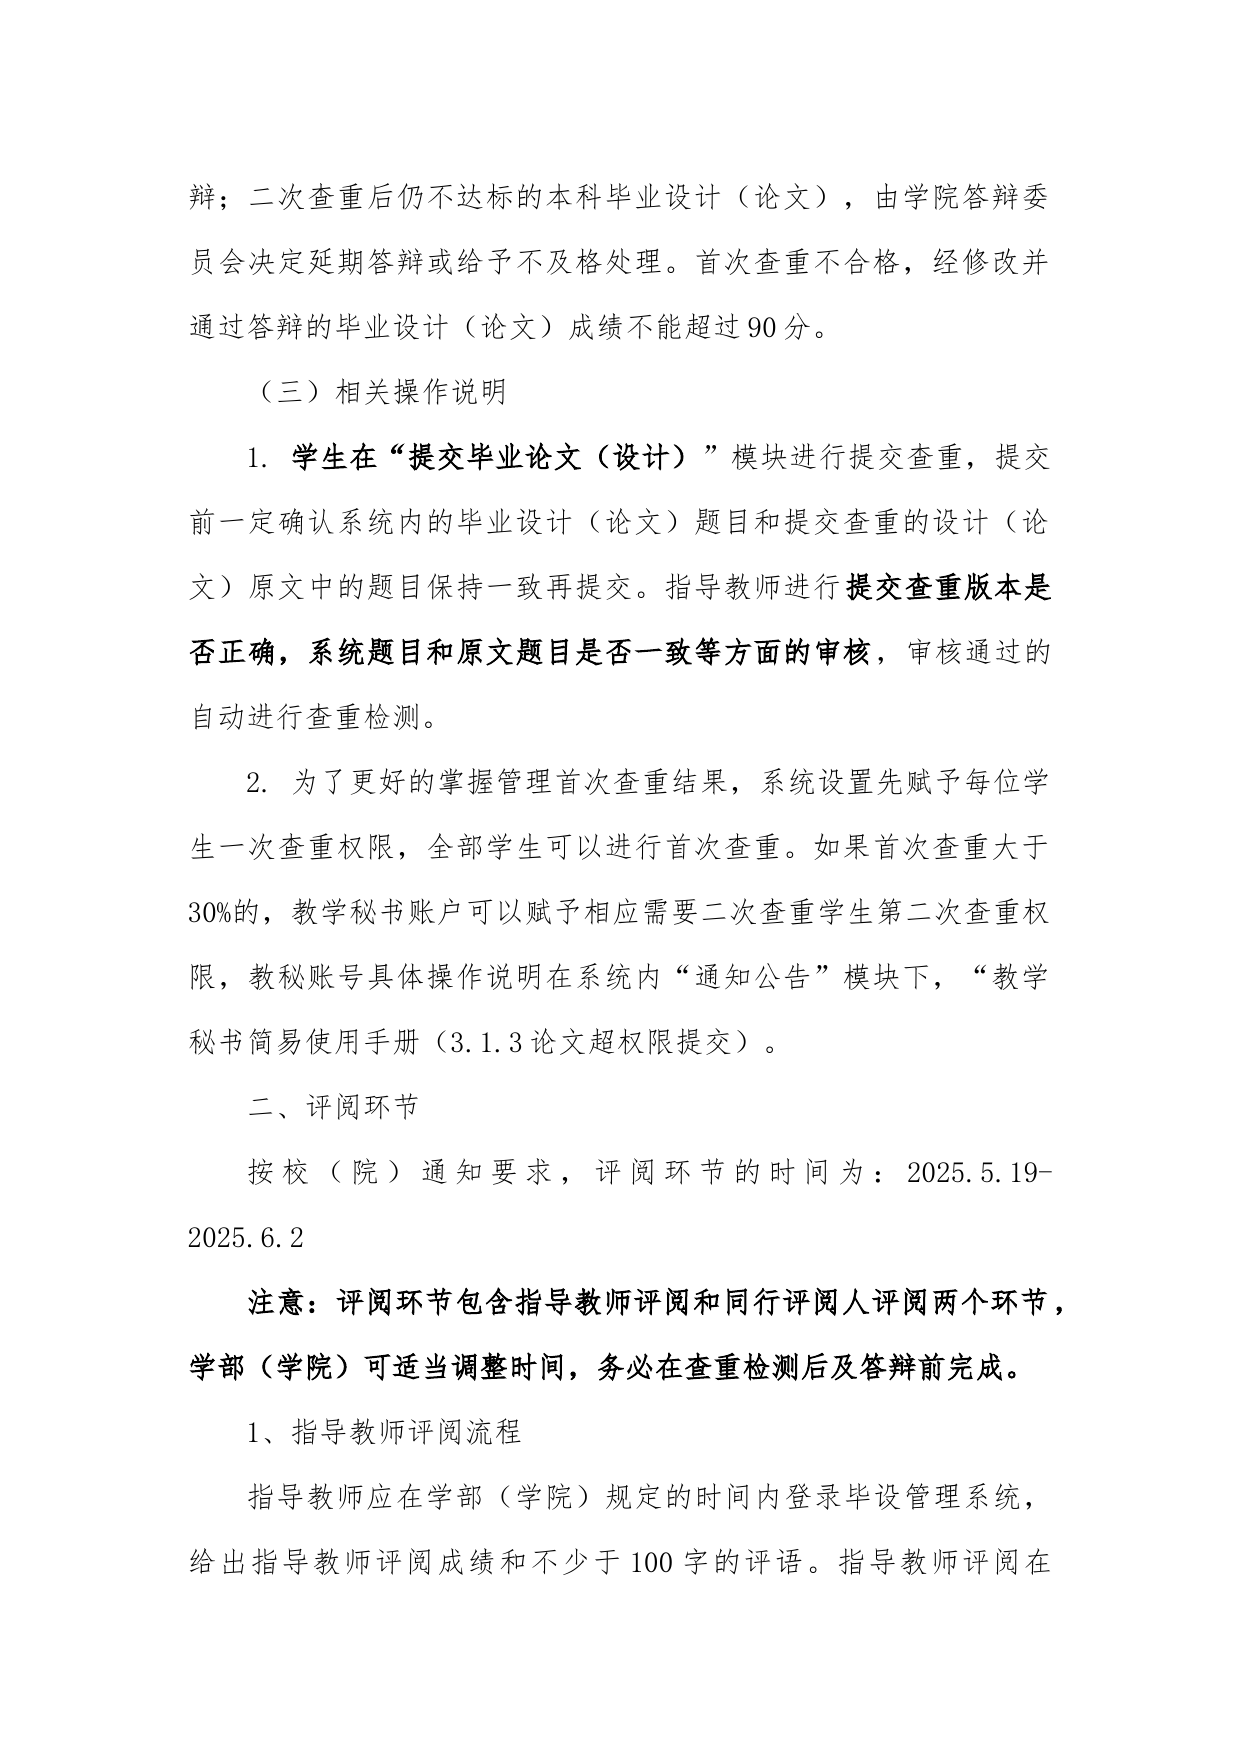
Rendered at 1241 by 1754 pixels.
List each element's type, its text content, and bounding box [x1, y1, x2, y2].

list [187, 162, 1053, 357]
list 注意：评阅环节包含指导教师评阅和同行评阅人评阅两个环节，学部（学院）可适当调整时间，务必在查重检测后及答辩前完成。 [187, 1267, 1053, 1397]
list 评阅环节 [187, 1072, 1053, 1137]
list 按校（院）通知要求，评阅环节的时间为：2025.5.19-2025.6.2 [187, 1137, 1053, 1267]
list 指导教师评阅流程 [187, 1397, 1053, 1462]
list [187, 1462, 1053, 1592]
list 2. 为了更好的掌握管理首次查重结果，系统设置先赋予每位学生一次查重权限，全部学生可以进行首次查重。如果首次查重大于30%的，教学秘书账户可以赋予相应需要二次查重学生第二次查重权限，教秘账号具体操作说明在系统内“通知公告”模块下，“教学秘书简易使用手册（3.1.3论文超权限提交）。 [187, 747, 1053, 1072]
list （三）相关操作说明 [187, 357, 1053, 422]
list 1. 学生在“提交毕业论文（设计）”模块进行提交查重，提交前一定确认系统内的毕业设计（论文）题目和提交查重的设计（论文）原文中的题目保持一致再提交。指导教师进行提交查重版本是否正确，系统题目和原文题目是否一致等方面的审核，审核通过的自动进行查重检测。 [187, 422, 1053, 747]
